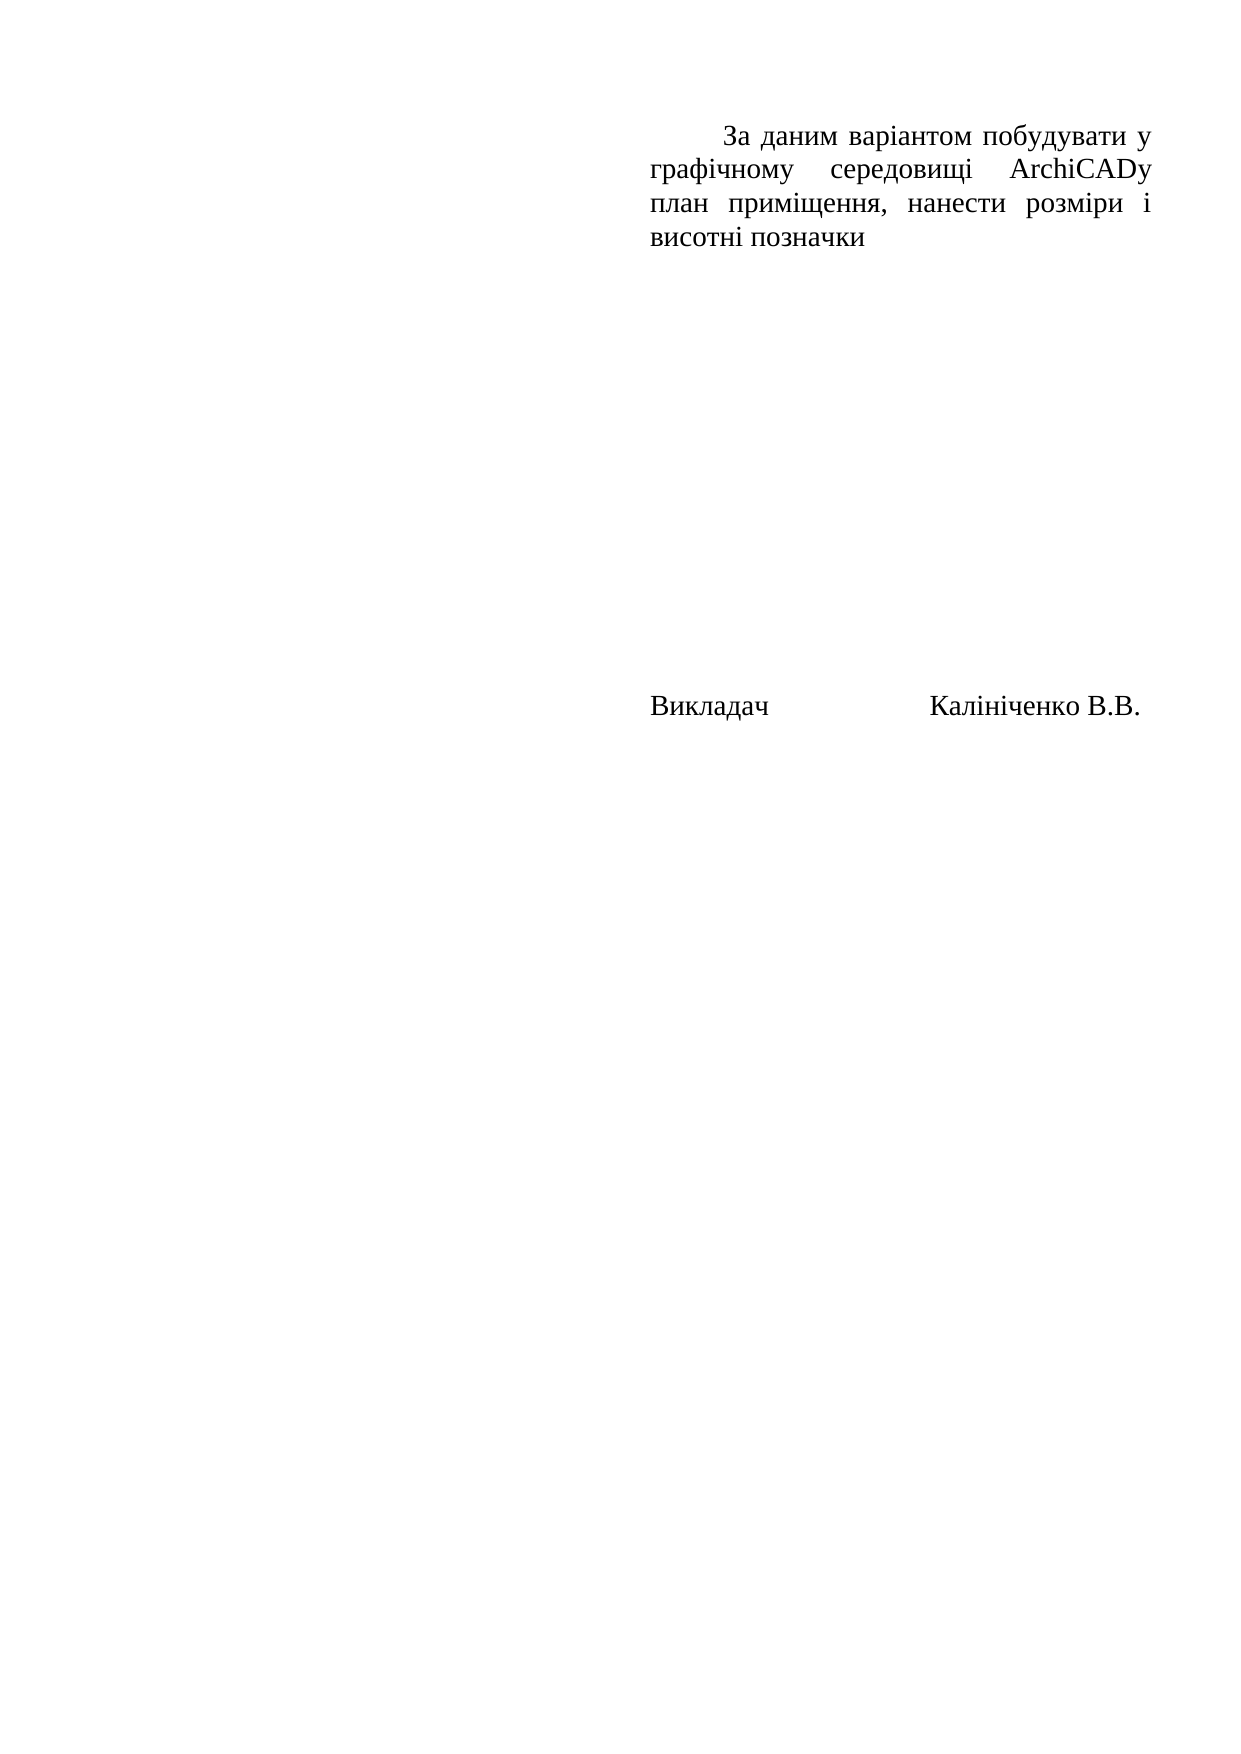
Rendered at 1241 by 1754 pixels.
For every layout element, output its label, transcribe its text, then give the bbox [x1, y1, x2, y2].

text За даним варіантом побудувати у графічному середовищі ArchiCADу план приміщення, нанести розміри і висотні позначки [650, 118, 1152, 252]
text Викладач Калініченко В.В. [650, 688, 1152, 722]
